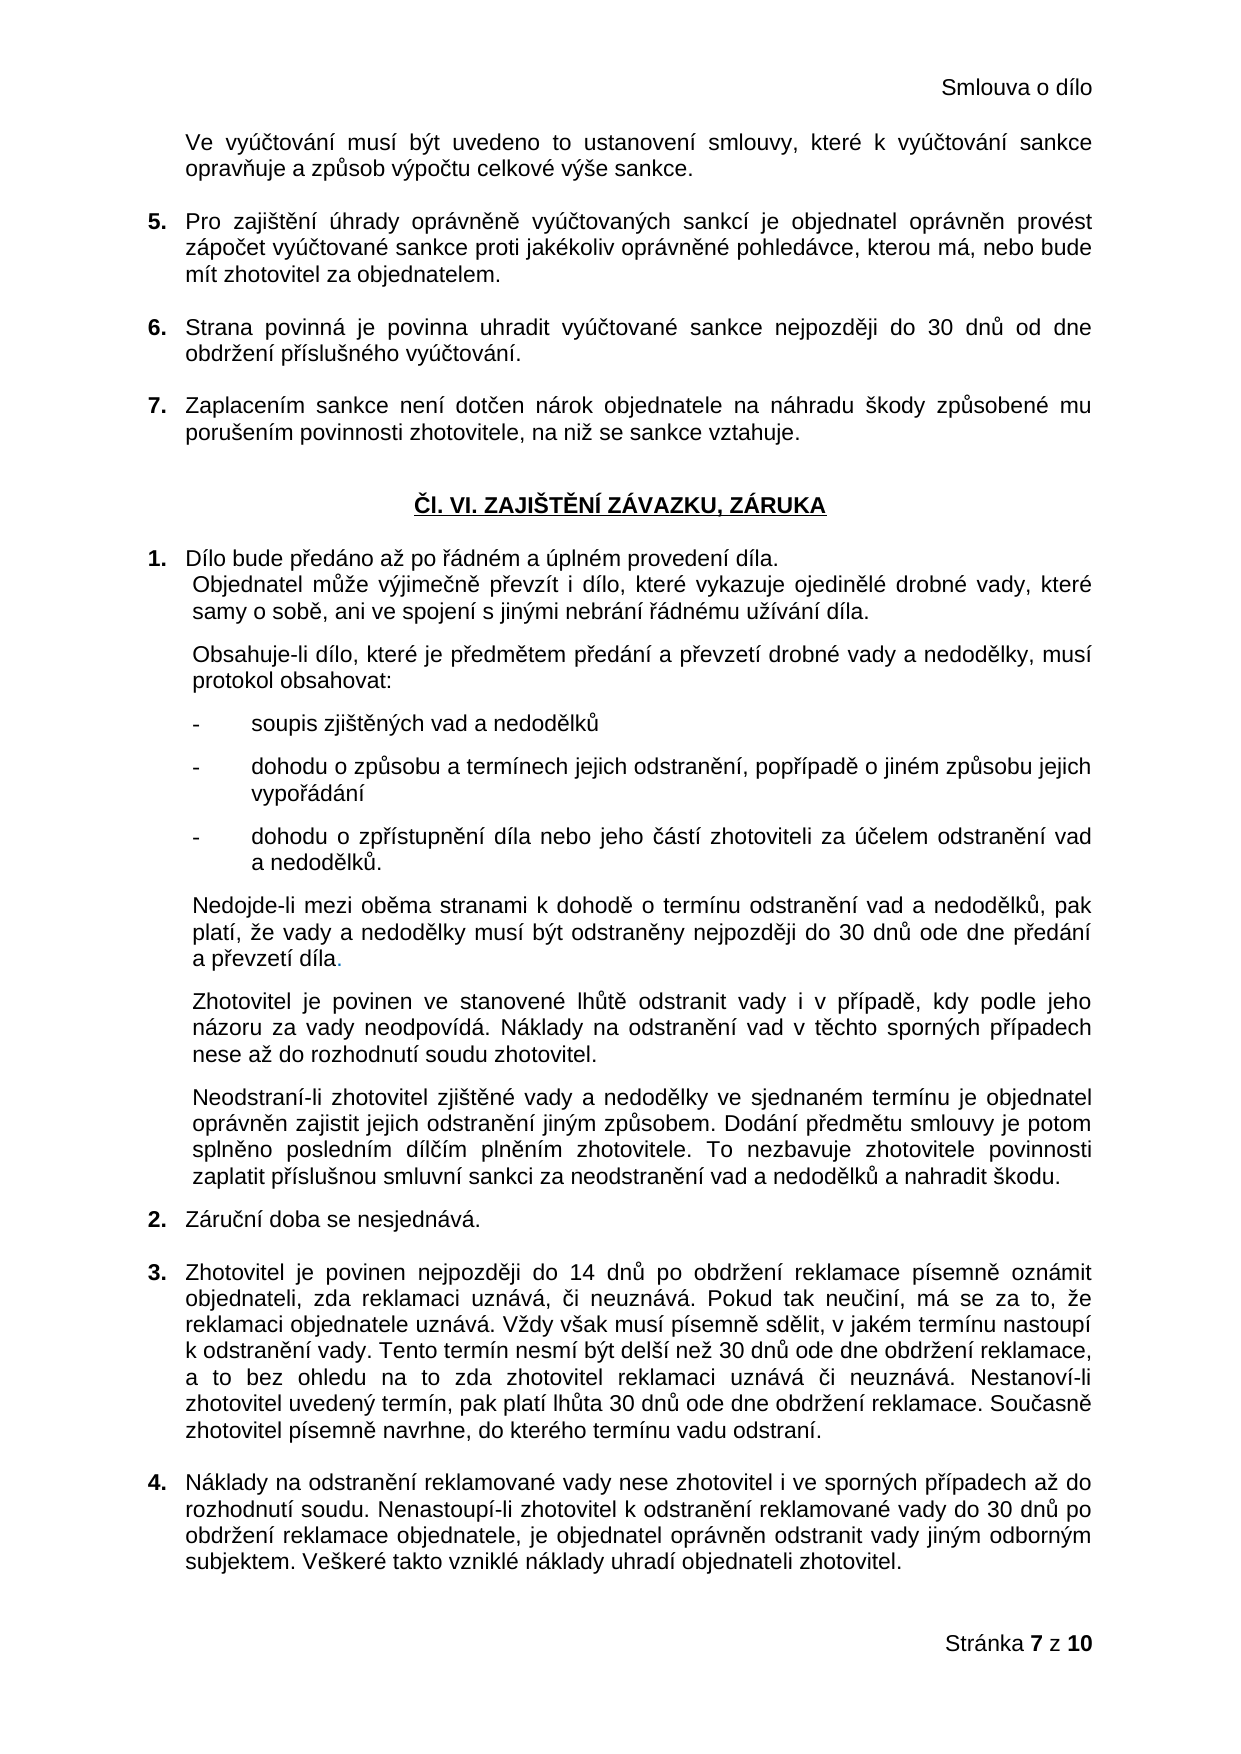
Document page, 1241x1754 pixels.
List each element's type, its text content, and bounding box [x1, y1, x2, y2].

list dohodu o zpřístupnění díla nebo jeho částí zhotoviteli za účelem odstranění vad a nedodělků. [192, 823, 1092, 876]
text Čl. VI. ZAJIŠTĚNÍ ZÁVAZKU, ZÁRUKA [148, 492, 1092, 519]
list dohodu o způsobu a termínech jejich odstranění, popřípadě o jiném způsobu jejich vypořádání [192, 753, 1092, 806]
list Zaplacením sankce není dotčen nárok objednatele na náhradu škody způsobené mu porušením povinnosti zhotovitele, na niž se sankce vztahuje. [148, 392, 1092, 445]
list Dílo bude předáno až po řádném a úplném provedení díla. [148, 545, 1092, 571]
text Obsahuje-li dílo, které je předmětem předání a převzetí drobné vady a nedodělky, musí protokol obsahovat: [192, 641, 1092, 693]
list Záruční doba se nesjednává. [148, 1206, 1092, 1232]
text Objednatel může výjimečně převzít i dílo, které vykazuje ojedinělé drobné vady, které samy o sobě, ani ve spojení s jinými nebrání řádnému užívání díla. [192, 571, 1092, 624]
list soupis zjištěných vad a nedodělků [192, 710, 1092, 737]
text Zhotovitel je povinen ve stanovené lhůtě odstranit vady i v případě, kdy podle jeho názoru za vady neodpovídá. Náklady na odstranění vad v těchto sporných případech nese až do rozhodnutí soudu zhotovitel. [192, 988, 1092, 1067]
text Neodstraní-li zhotovitel zjištěné vady a nedodělky ve sjednaném termínu je objednatel oprávněn zajistit jejich odstranění jiným způsobem. Dodání předmětu smlouvy je potom splněno posledním dílčím plněním zhotovitele. To nezbavuje zhotovitele povinnosti zaplatit příslušnou smluvní sankci za neodstranění vad a nedodělků a nahradit škodu. [192, 1084, 1092, 1189]
list Pro zajištění úhrady oprávněně vyúčtovaných sankcí je objednatel oprávněn provést zápočet vyúčtované sankce proti jakékoliv oprávněné pohledávce, kterou má, nebo bude mít zhotovitel za objednatelem. [148, 208, 1092, 287]
list Zhotovitel je povinen nejpozději do 14 dnů po obdržení reklamace písemně oznámit objednateli, zda reklamaci uznává, či neuznává. Pokud tak neučiní, má se za to, že reklamaci objednatele uznává. Vždy však musí písemně sdělit, v jakém termínu nastoupí k odstranění vady. Tento termín nesmí být delší než 30 dnů ode dne obdržení reklamace, a to bez ohledu na to zda zhotovitel reklamaci uznává či neuznává. Nestanoví-li zhotovitel uvedený termín, pak platí lhůta 30 dnů ode dne obdržení reklamace. Současně zhotovitel písemně navrhne, do kterého termínu vadu odstraní. [148, 1258, 1092, 1443]
list Náklady na odstranění reklamované vady nese zhotovitel i ve sporných případech až do rozhodnutí soudu. Nenastoupí-li zhotovitel k odstranění reklamované vady do 30 dnů po obdržení reklamace objednatele, je objednatel oprávněn odstranit vady jiným odborným subjektem. Veškeré takto vzniklé náklady uhradí objednateli zhotovitel. [148, 1469, 1092, 1575]
list Strana povinná je povinna uhradit vyúčtované sankce nejpozději do 30 dnů od dne obdržení příslušného vyúčtování. [148, 313, 1092, 366]
list Ve vyúčtování musí být uvedeno to ustanovení smlouvy, které k vyúčtování sankce opravňuje a způsob výpočtu celkové výše sankce. [185, 129, 1092, 182]
text Nedojde-li mezi oběma stranami k dohodě o termínu odstranění vad a nedodělků, pak platí, že vady a nedodělky musí být odstraněny nejpozději do 30 dnů ode dne předání a převzetí díla. [192, 892, 1092, 971]
